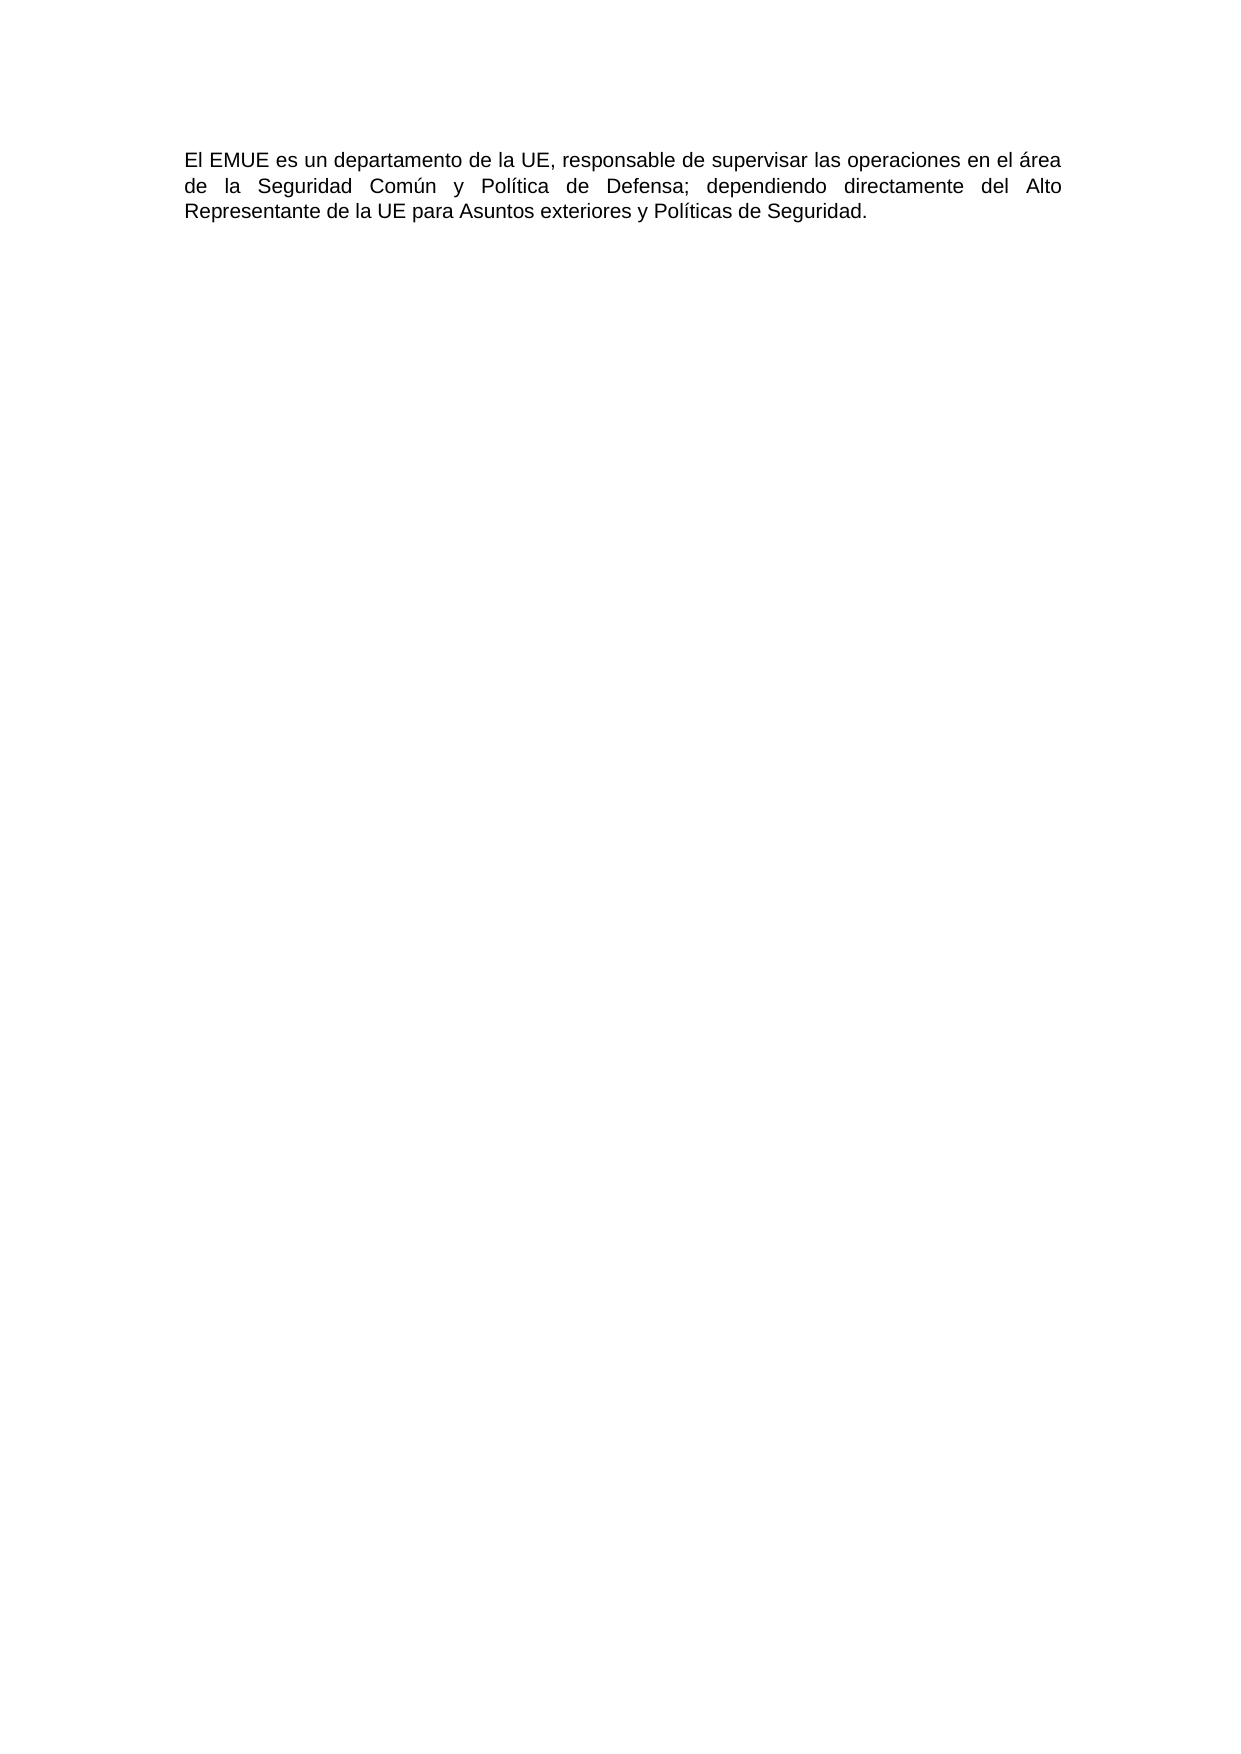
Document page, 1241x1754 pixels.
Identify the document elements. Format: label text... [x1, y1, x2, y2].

text El EMUE es un departamento de la UE, responsable de supervisar las operaciones en el área de la Seguridad Común y Política de Defensa; dependiendo directamente del Alto Representante de la UE para Asuntos exteriores y Políticas de Seguridad. [184, 148, 1063, 223]
